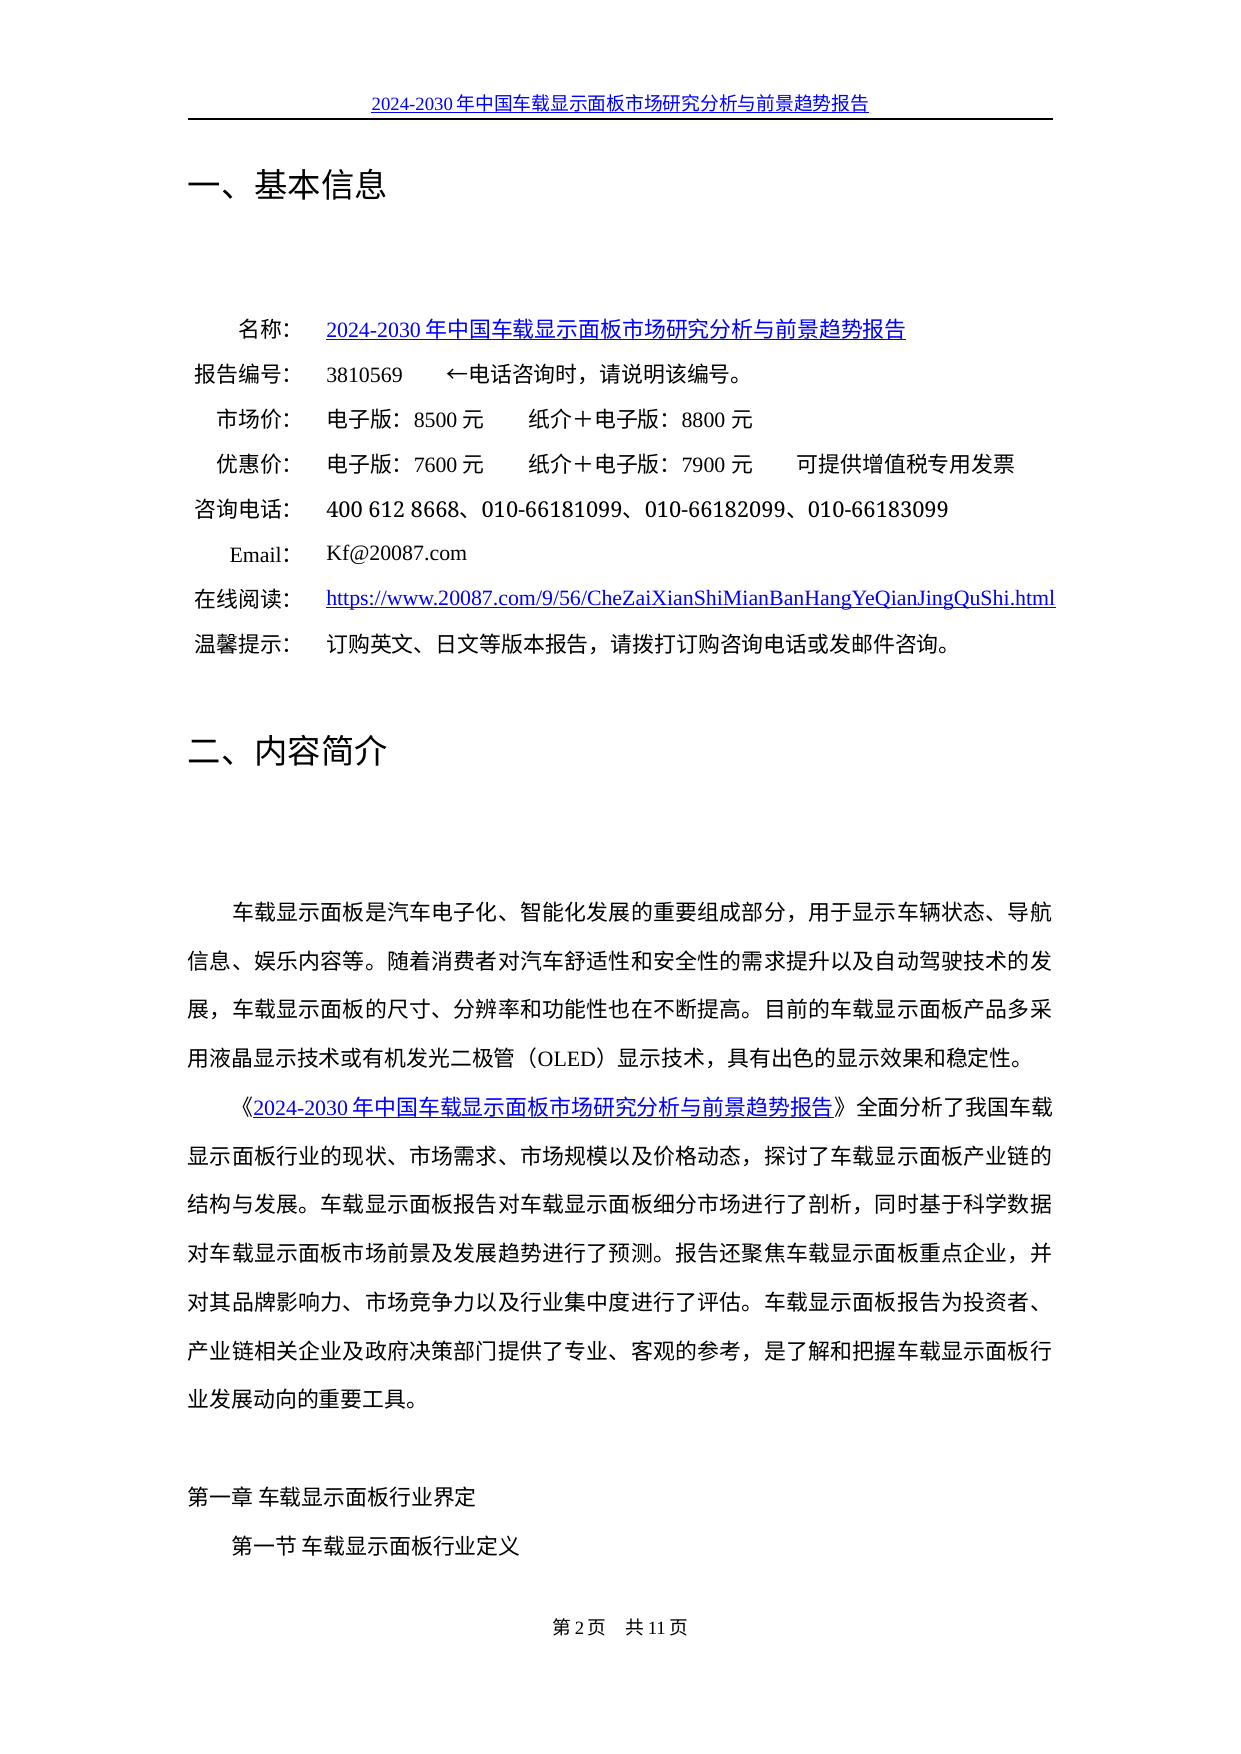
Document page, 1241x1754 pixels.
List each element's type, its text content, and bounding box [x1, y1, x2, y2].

table_cell 优惠价： [167, 447, 315, 492]
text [187, 894, 1053, 1561]
table_header 2024-2030年中国车载显示面板市场研究分析与前景趋势报告 [315, 312, 1073, 357]
table_cell Email： [167, 537, 315, 582]
table_cell 3810569 ←电话咨询时，请说明该编号。 [315, 357, 1073, 402]
table_cell 400 612 8668、010-66181099、010-66182099、010-66183099 [315, 492, 1073, 537]
table_cell Kf@20087.com [315, 537, 1073, 582]
table_cell 在线阅读： [167, 582, 315, 627]
table_cell 电子版：7600 元 纸介＋电子版：7900 元 可提供增值税专用发票 [315, 447, 1073, 492]
table_cell 温馨提示： [167, 627, 315, 672]
table_cell 咨询电话： [167, 492, 315, 537]
title 二、内容简介 [187, 717, 1053, 782]
table_header 名称： [167, 312, 315, 357]
table_cell 报告编号： [167, 357, 315, 402]
table_cell 订购英文、日文等版本报告，请拨打订购咨询电话或发邮件咨询。 [315, 627, 1073, 672]
title 一、基本信息 [187, 150, 1053, 215]
table_cell [315, 582, 1073, 627]
table_cell 电子版：8500 元 纸介＋电子版：8800 元 [315, 402, 1073, 447]
table_cell 市场价： [167, 402, 315, 447]
